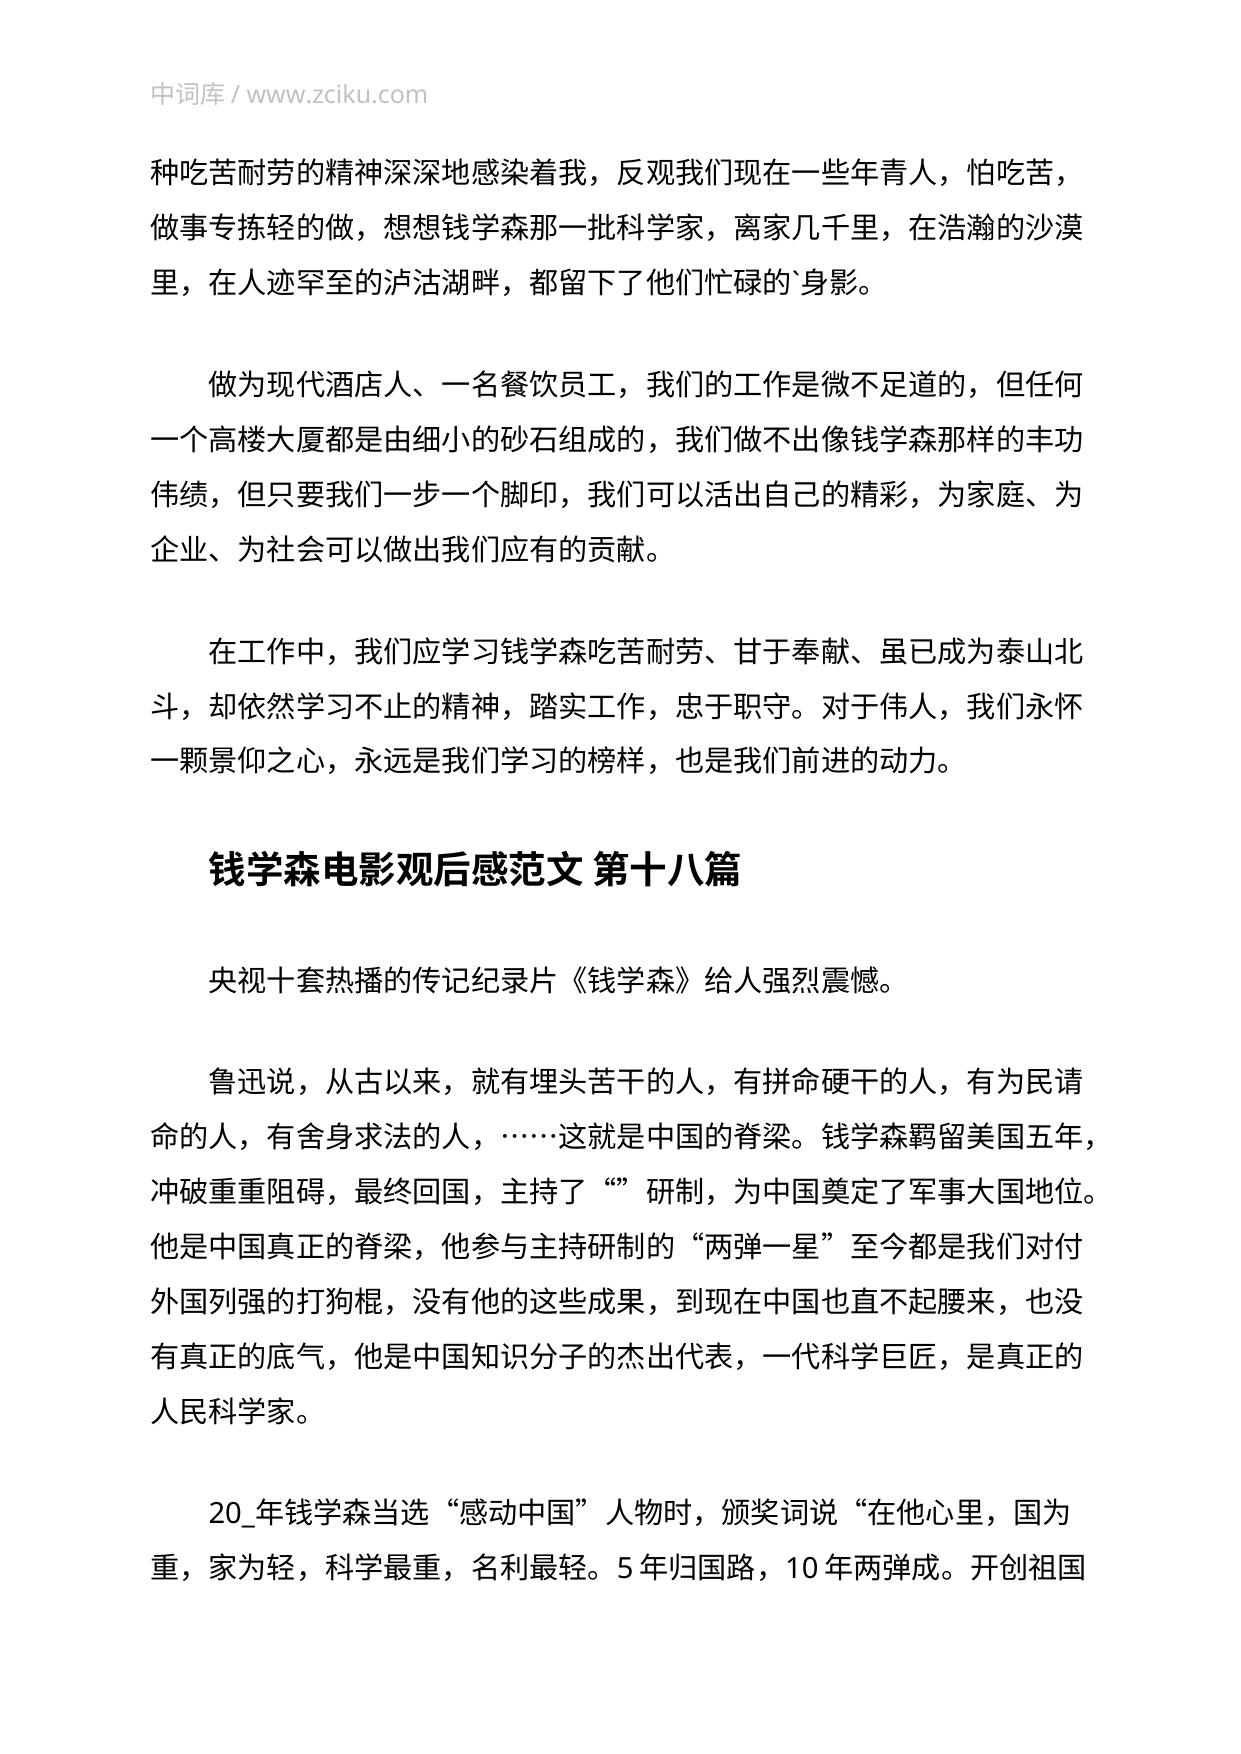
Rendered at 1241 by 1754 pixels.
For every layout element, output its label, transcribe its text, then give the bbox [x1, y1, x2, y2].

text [150, 150, 1090, 302]
text 鲁迅说，从古以来，就有埋头苦干的人，有拼命硬干的人，有为民请命的人，有舍身求法的人，……这就是中国的脊梁。钱学森羁留美国五年，冲破重重阻碍，最终回国，主持了“”研制，为中国奠定了军事大国地位。他是中国真正的脊梁，他参与主持研制的“两弹一星”至今都是我们对付外国列强的打狗棍，没有他的这些成果，到现在中国也直不起腰来，也没有真正的底气，他是中国知识分子的杰出代表，一代科学巨匠，是真正的人民科学家。 [150, 1059, 1090, 1431]
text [150, 1490, 1090, 1587]
text 做为现代酒店人、一名餐饮员工，我们的工作是微不足道的，但任何一个高楼大厦都是由细小的砂石组成的，我们做不出像钱学森那样的丰功伟绩，但只要我们一步一个脚印，我们可以活出自己的精彩，为家庭、为企业、为社会可以做出我们应有的贡献。 [150, 362, 1090, 569]
text 钱学森电影观后感范文 第十八篇 [150, 840, 1090, 894]
text 央视十套热播的传记纪录片《钱学森》给人强烈震憾。 [150, 957, 1090, 999]
text 在工作中，我们应学习钱学森吃苦耐劳、甘于奉献、虽已成为泰山北斗，却依然学习不止的精神，踏实工作，忠于职守。对于伟人，我们永怀一颗景仰之心，永远是我们学习的榜样，也是我们前进的动力。 [150, 628, 1090, 780]
